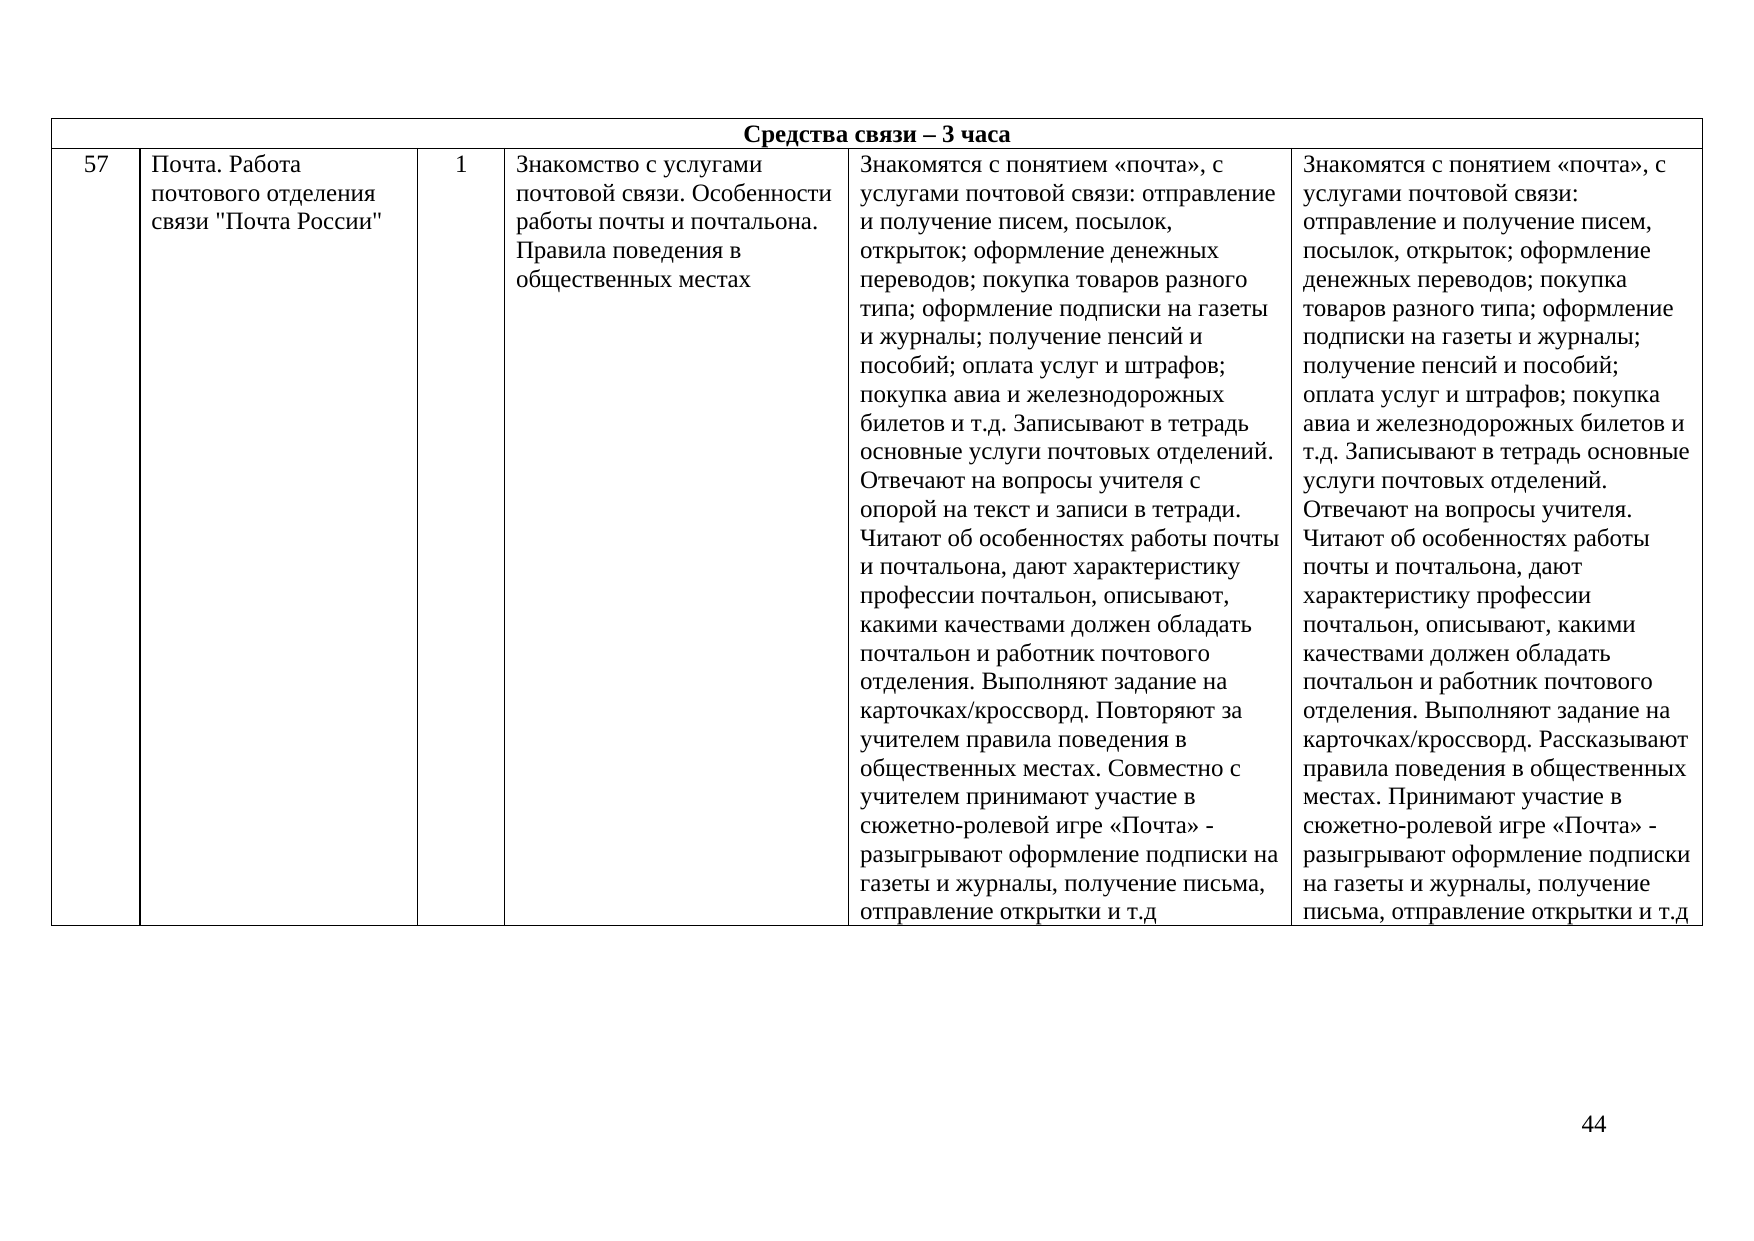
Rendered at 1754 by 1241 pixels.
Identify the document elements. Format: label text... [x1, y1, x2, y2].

table_cell 57 [52, 149, 139, 925]
table_cell Почта. Работа почтового отделения связи "Почта России" [141, 149, 417, 925]
table_cell Знакомятся с понятием «почта», с услугами почтовой связи: отправление и получение писем, посылок, открыток; оформление денежных переводов; покупка товаров разного типа; оформление подписки на газеты и журналы; получение пенсий и пособий; оплата услуг и штрафов; покупка авиа и железнодорожных билетов и т.д. Записывают в тетрадь основные услуги почтовых отделений. Отвечают на вопросы учителя. Читают об особенностях работы почты и почтальона, дают характеристику профессии почтальон, описывают, какими качествами должен обладать почтальон и работник почтового отделения. Выполняют задание на карточках/кроссворд. Рассказывают правила поведения в общественных местах. Принимают участие в сюжетно-ролевой игре «Почта» - разыгрывают оформление подписки на газеты и журналы, получение письма, отправление открытки и т.д [1292, 149, 1702, 925]
table_header Средства связи – 3 часа [52, 119, 1702, 148]
table_cell Знакомство с услугами почтовой связи. Особенности работы почты и почтальона. Правила поведения в общественных местах [505, 149, 848, 925]
table_cell 1 [418, 149, 504, 925]
table_cell Знакомятся с понятием «почта», с услугами почтовой связи: отправление и получение писем, посылок, открыток; оформление денежных переводов; покупка товаров разного типа; оформление подписки на газеты и журналы; получение пенсий и пособий; оплата услуг и штрафов; покупка авиа и железнодорожных билетов и т.д. Записывают в тетрадь основные услуги почтовых отделений. Отвечают на вопросы учителя с опорой на текст и записи в тетради. Читают об особенностях работы почты и почтальона, дают характеристику профессии почтальон, описывают, какими качествами должен обладать почтальон и работник почтового отделения. Выполняют задание на карточках/кроссворд. Повторяют за учителем правила поведения в общественных местах. Совместно с учителем принимают участие в сюжетно-ролевой игре «Почта» - разыгрывают оформление подписки на газеты и журналы, получение письма, отправление открытки и т.д [849, 149, 1291, 925]
